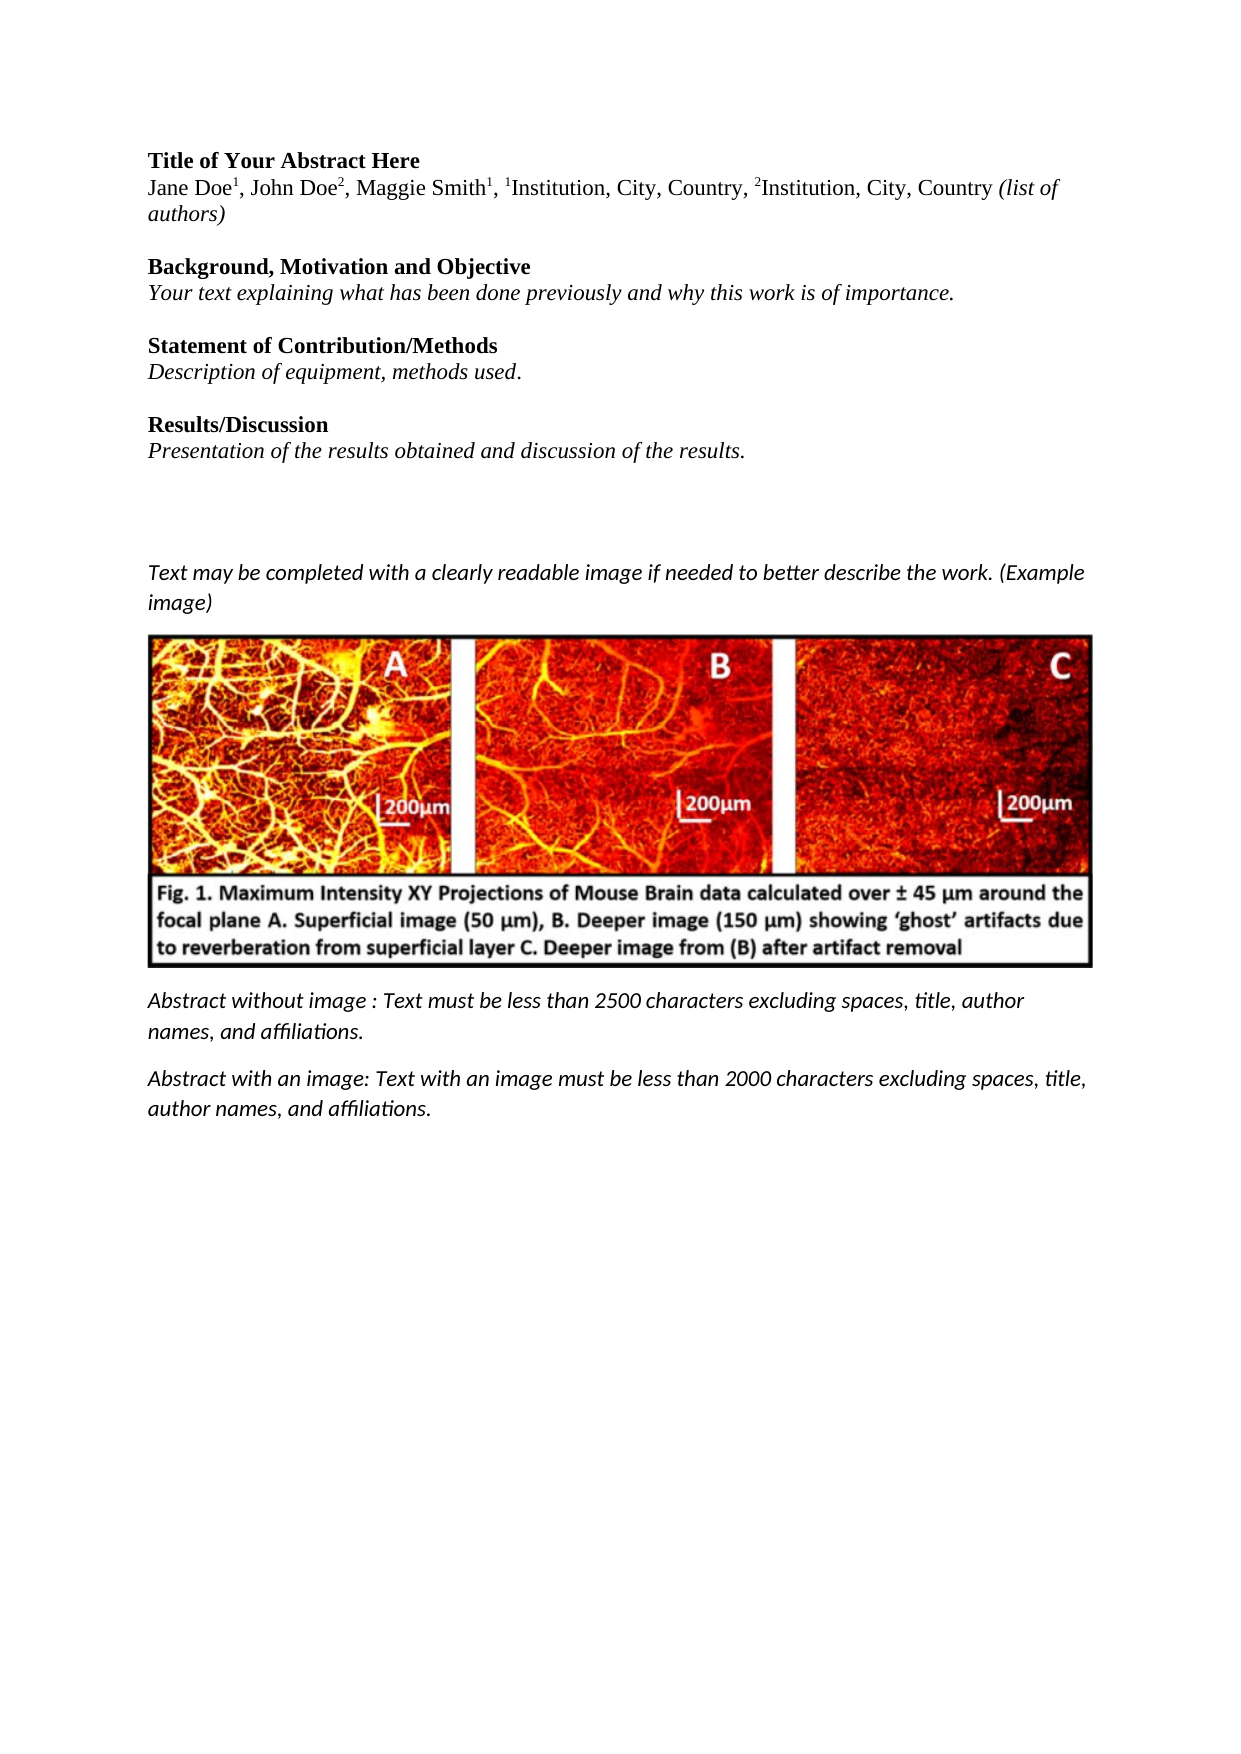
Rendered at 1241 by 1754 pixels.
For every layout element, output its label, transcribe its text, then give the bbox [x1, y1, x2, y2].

text Description of equipment, methods used. [148, 358, 1093, 385]
text Jane Doe1, John Doe2, Maggie Smith1, 1Institution, City, Country, 2Institution, City, Country (list of authors) [148, 174, 1093, 227]
text Text may be completed with a clearly readable image if needed to better describe the work. (Example image) [148, 558, 1093, 616]
text Background, Motivation and Objective [148, 253, 1093, 279]
text Title of Your Abstract Here [148, 148, 1093, 174]
text Your text explaining what has been done previously and why this work is of importance. [148, 279, 1093, 306]
picture [147, 634, 1093, 968]
text Abstract with an image: Text with an image must be less than 2000 characters excluding spaces, title, author names, and affiliations. [148, 1064, 1093, 1122]
text Abstract without image : Text must be less than 2500 characters excluding spaces, title, author names, and affiliations. [148, 987, 1093, 1045]
text Presentation of the results obtained and discussion of the results. [148, 437, 1093, 464]
text Results/Discussion [148, 411, 1093, 437]
text Statement of Contribution/Methods [148, 332, 1093, 358]
